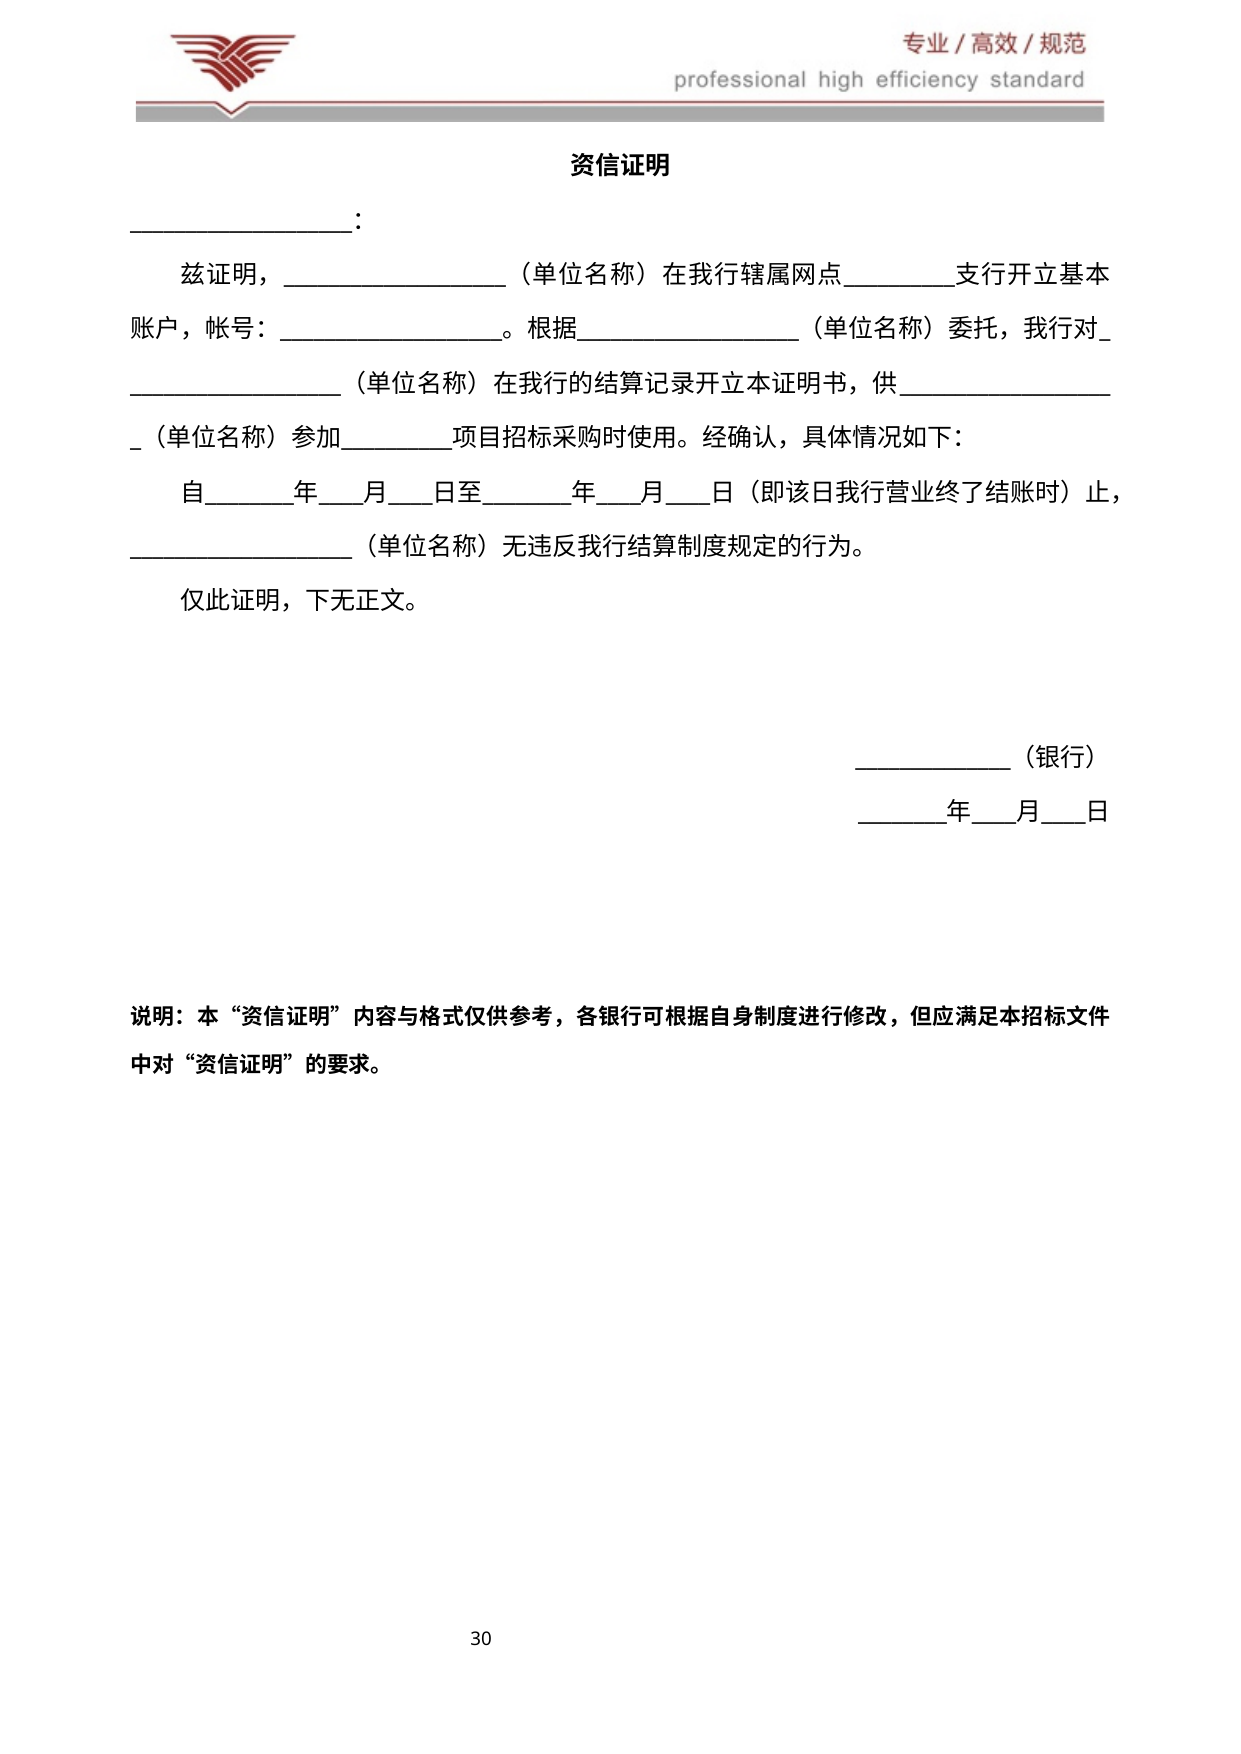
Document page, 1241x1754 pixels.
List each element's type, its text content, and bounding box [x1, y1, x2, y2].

text ______________（银行） [130, 737, 1110, 773]
text 自________年____月____日至________年____月____日（即该日我行营业终了结账时）止，____________________（单位名称）无违反我行结算制度规定的行为。 [130, 472, 1110, 563]
text ____________________： [130, 200, 1110, 236]
text 说明：本“资信证明”内容与格式仅供参考，各银行可根据自身制度进行修改，但应满足本招标文件中对“资信证明”的要求。 [130, 999, 1110, 1078]
picture [135, 11, 1105, 122]
text ________年____月____日 [130, 792, 1110, 828]
text 仅此证明，下无正文。 [130, 581, 1110, 617]
text 资信证明 [130, 146, 1110, 182]
text 兹证明，____________________（单位名称）在我行辖属网点__________支行开立基本账户，帐号：____________________。根据____________________（单位名称）委托，我行对____________________（单位名称）在我行的结算记录开立本证明书，供____________________（单位名称）参加__________项目招标采购时使用。经确认，具体情况如下： [130, 254, 1110, 454]
